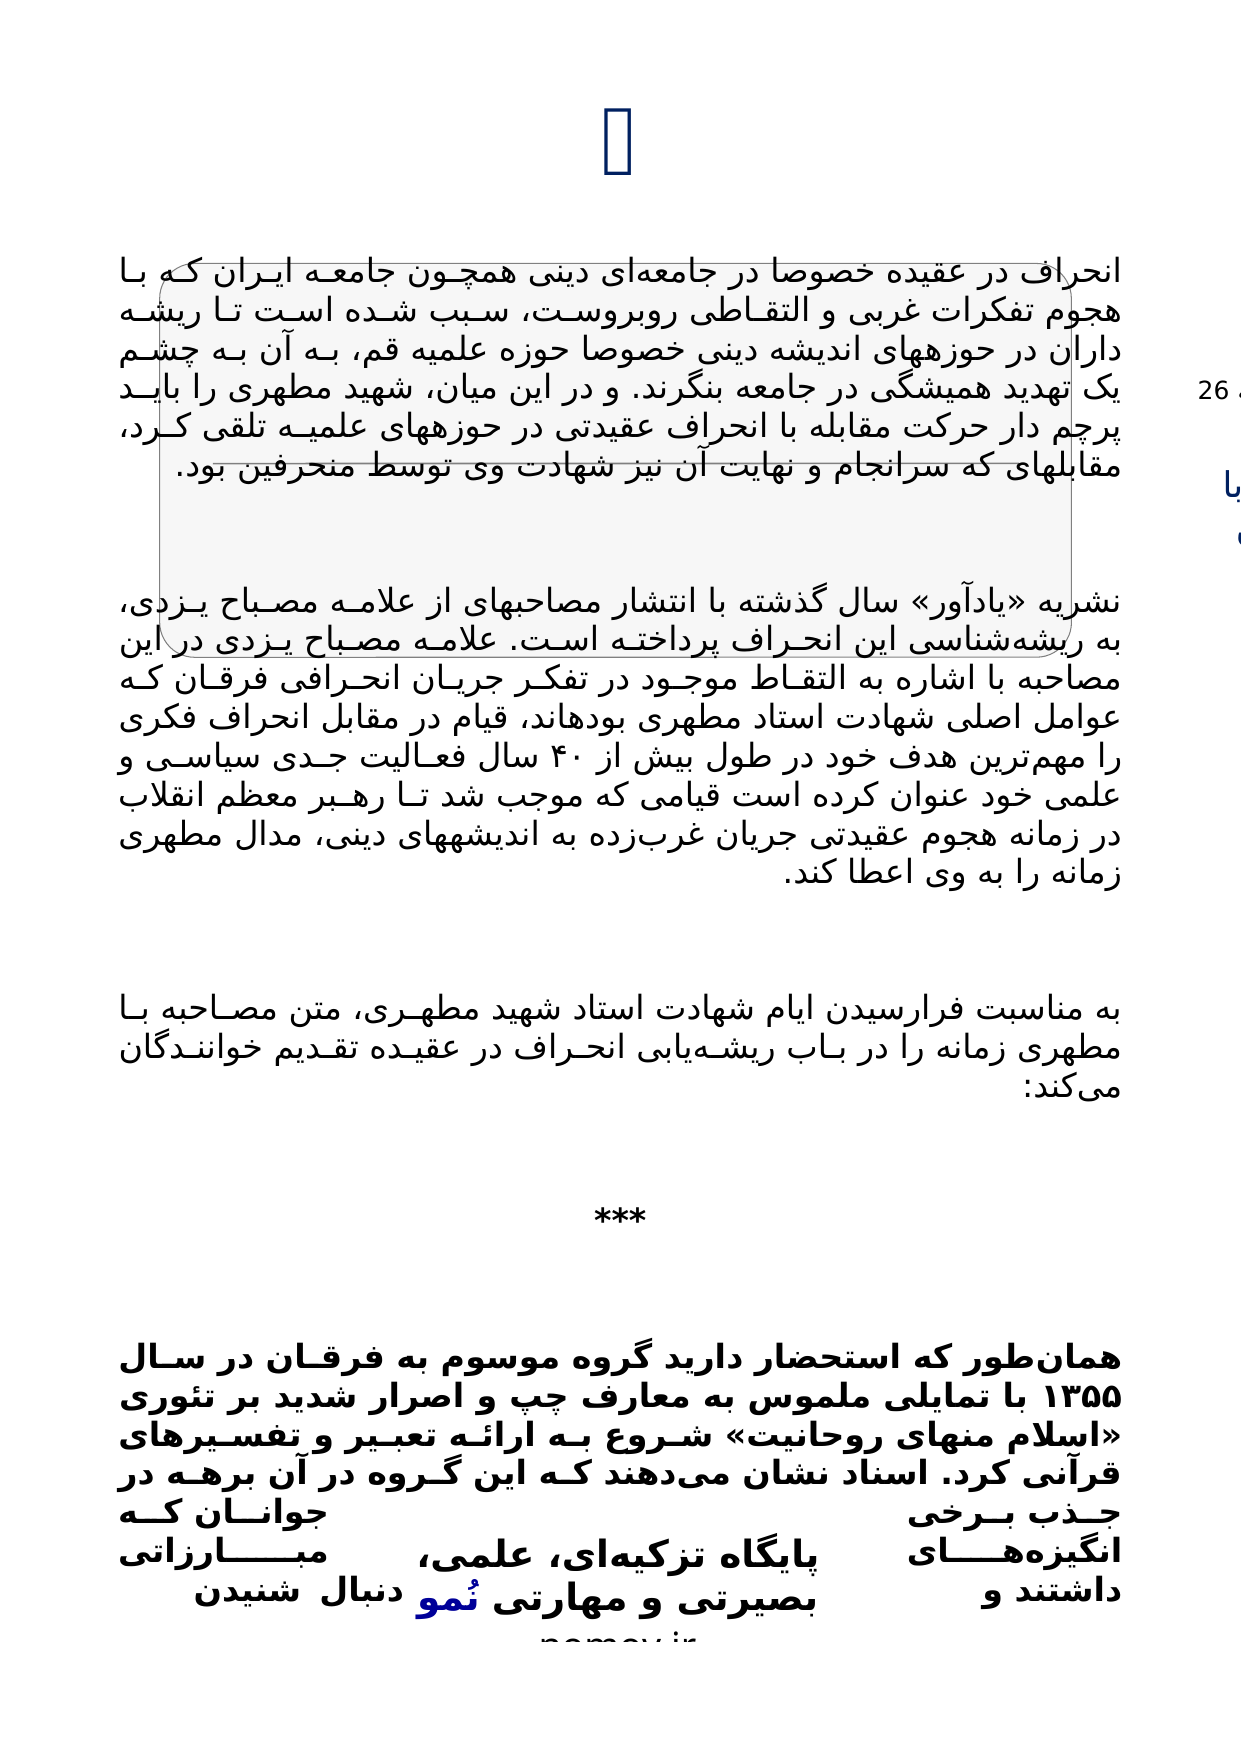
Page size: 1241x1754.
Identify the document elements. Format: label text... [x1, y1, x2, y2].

text انحراف در عقیده خصوصا در جامعه‌ای دینی همچون جامعه ایران که با هجوم تفکرات غربی و التقاطی روبروست، سبب شده است تا ریشه داران در حوزه‎های اندیشه دینی خصوصا حوزه علمیه قم، به آن به چشم یک تهدید همیشگی در جامعه بنگرند. و در این میان، شهید مطهری را باید پرچم دار حرکت مقابله با انحراف عقیدتی در حوزه‎های علمیه تلقی کرد، مقابله‎ای که سرانجام و ‌‌نهایت آن نیز شهادت وی توسط منحرفین بود. [118, 251, 1122, 484]
text به مناسبت فرارسیدن ایام شهادت استاد شهید مطهری، متن مصاحبه با مطهری زمانه را در باب ریشه‌یابی انحراف در عقیده تقدیم خوانندگان می‌‎کند: [118, 988, 1122, 1105]
text *** [118, 1202, 1122, 1241]
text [118, 1337, 1122, 1609]
text نشریه «یادآور» سال گذشته با انتشار مصاحبه‎ای از علامه مصباح یزدی، به ریشه‌شناسی این انحراف پرداخته است. علامه مصباح یزدی در این مصاحبه با اشاره به التقاط موجود در تفکر جریان انحرافی فرقان که عوامل اصلی شهادت استاد مطهری بوده‎اند، قیام در مقابل انحراف فکری را مهم‌ترین هدف خود در طول بیش از ۴۰ سال فعالیت جدی سیاسی و علمی خود عنوان کرده است قیامی که موجب شد تا رهبر معظم انقلاب در زمانه هجوم عقیدتی جریان غرب‌زده به اندیشه‎های دینی، مدال مطهری زمانه را به وی اعطا کند. [118, 581, 1122, 892]
